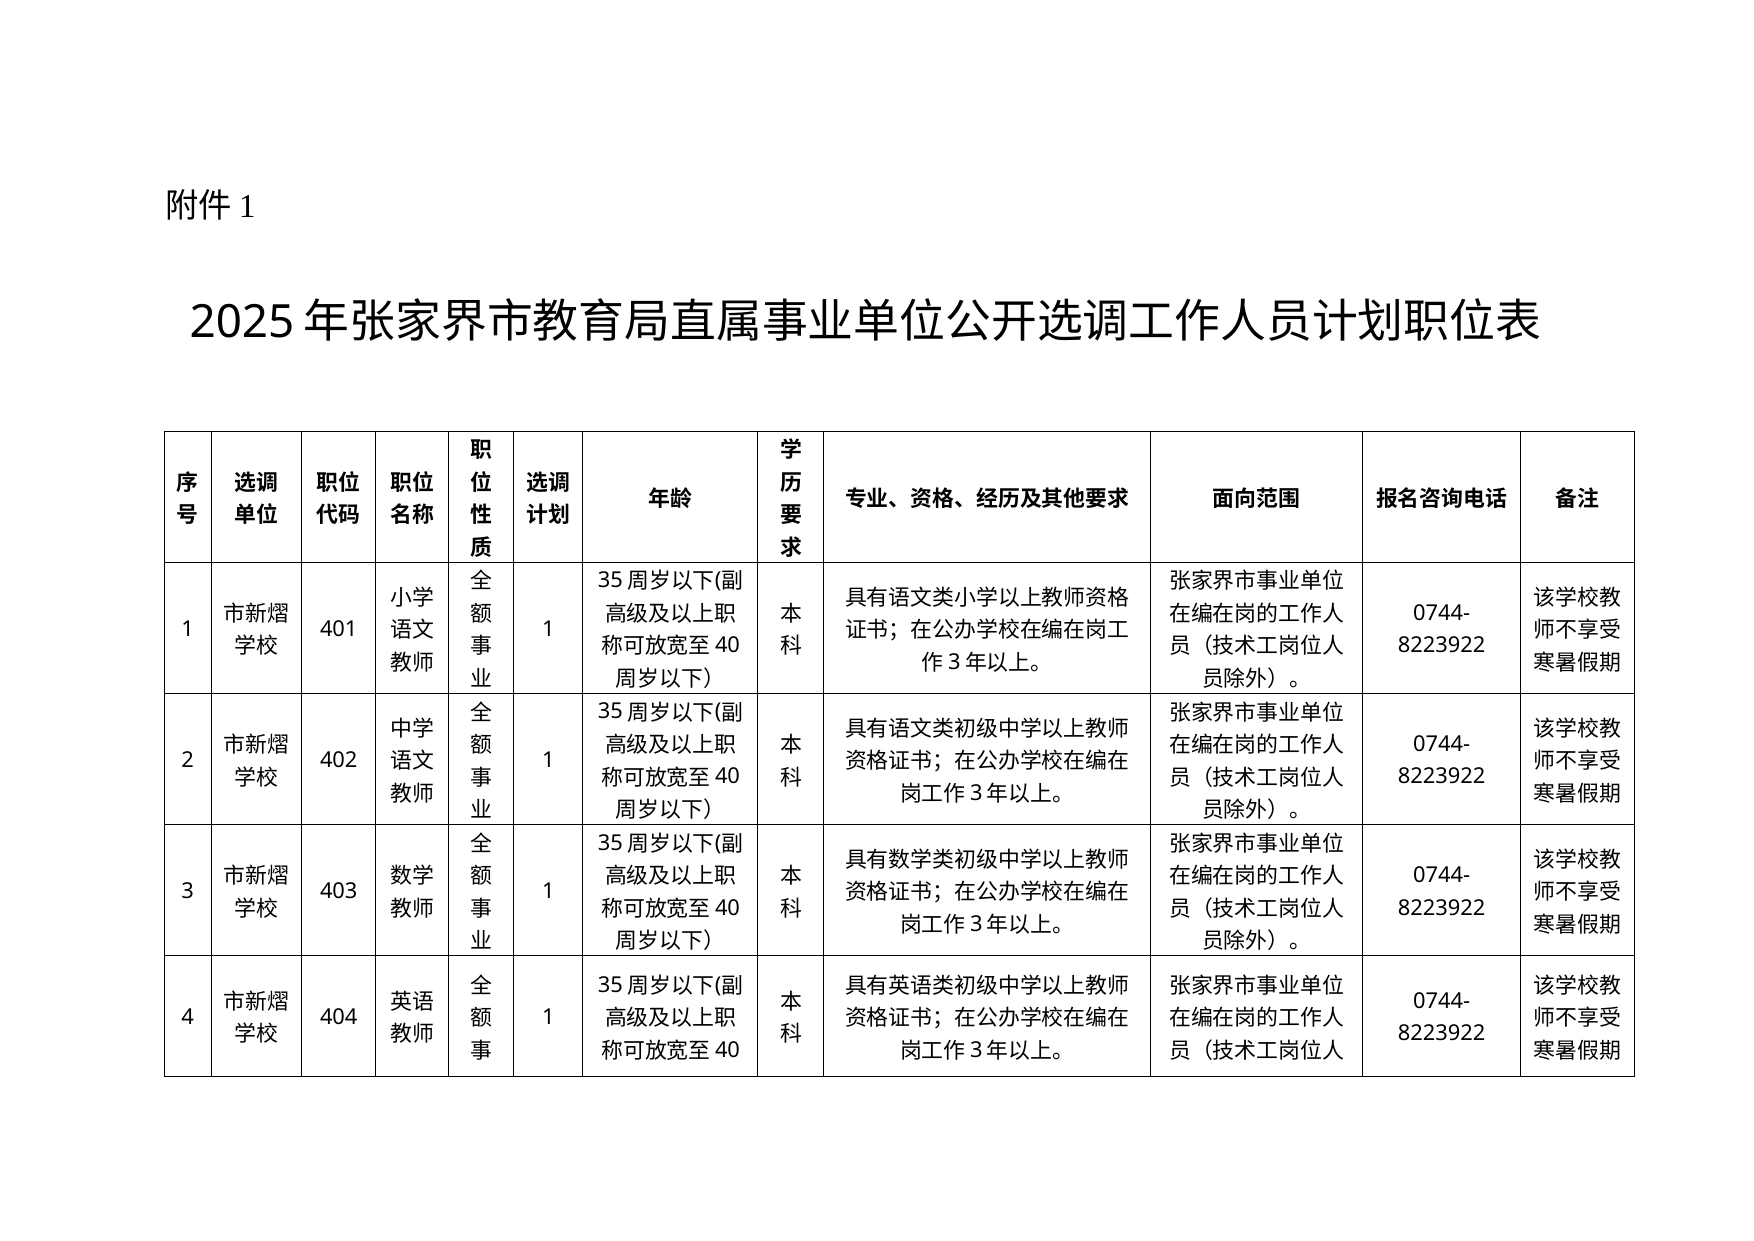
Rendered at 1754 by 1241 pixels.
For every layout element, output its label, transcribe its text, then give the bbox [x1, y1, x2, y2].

table_cell 1 [165, 563, 211, 693]
table_cell 1 [514, 956, 582, 1076]
table_cell 具有数学类初级中学以上教师资格证书；在公办学校在编在岗工作3年以上。 [824, 825, 1150, 955]
table_cell 张家界市事业单位在编在岗的工作人员（技术工岗位人员除外）。 [1151, 825, 1362, 955]
table_header 选调计划 [514, 432, 582, 562]
table_cell 市新熠学校 [212, 956, 301, 1076]
table_cell 张家界市事业单位在编在岗的工作人员（技术工岗位人员除外）。 [1151, 956, 1362, 1076]
table_cell 35周岁以下(副高级及以上职称可放宽至40周岁以下） [583, 694, 757, 824]
table_cell 1 [514, 563, 582, 693]
table_cell 具有语文类初级中学以上教师资格证书；在公办学校在编在岗工作3年以上。 [824, 694, 1150, 824]
table_cell 本科 [758, 563, 823, 693]
table_cell 3 [165, 825, 211, 955]
table_cell 张家界市事业单位在编在岗的工作人员（技术工岗位人员除外）。 [1151, 563, 1362, 693]
table_cell 全额事业 [449, 956, 513, 1076]
table_header 职位代码 [302, 432, 375, 562]
table_cell 英语教师 [376, 956, 448, 1076]
table_cell 具有英语类初级中学以上教师资格证书；在公办学校在编在岗工作3年以上。 [824, 956, 1150, 1076]
table_cell 4 [165, 956, 211, 1076]
table_cell 该学校教师不享受寒暑假期 [1521, 563, 1634, 693]
table_header 专业、资格、经历及其他要求 [824, 432, 1150, 562]
table_cell 该学校教师不享受寒暑假期 [1521, 825, 1634, 955]
table_cell 本科 [758, 694, 823, 824]
text 2025年张家界市教育局直属事业单位公开选调工作人员计划职位表 [165, 268, 1565, 366]
table_header 备注 [1521, 432, 1634, 562]
table_cell 全额事业 [449, 563, 513, 693]
table_header 年龄 [583, 432, 757, 562]
table_cell 具有语文类小学以上教师资格证书；在公办学校在编在岗工作3年以上。 [824, 563, 1150, 693]
table_cell 0744-8223922 [1363, 694, 1520, 824]
text 附件1 [165, 171, 1565, 236]
table_header 职位名称 [376, 432, 448, 562]
table_cell 35周岁以下(副高级及以上职称可放宽至40周岁以下） [583, 956, 757, 1076]
table_cell 0744-8223922 [1363, 563, 1520, 693]
table_header 面向范围 [1151, 432, 1362, 562]
table_cell 小学语文教师 [376, 563, 448, 693]
table_cell 402 [302, 694, 375, 824]
table_cell 404 [302, 956, 375, 1076]
table_cell 中学语文教师 [376, 694, 448, 824]
table_cell 401 [302, 563, 375, 693]
table_cell 张家界市事业单位在编在岗的工作人员（技术工岗位人员除外）。 [1151, 694, 1362, 824]
table_cell 35周岁以下(副高级及以上职称可放宽至40周岁以下） [583, 825, 757, 955]
table_cell 市新熠学校 [212, 694, 301, 824]
table_cell 1 [514, 825, 582, 955]
table_cell 该学校教师不享受寒暑假期 [1521, 956, 1634, 1076]
table_cell 数学教师 [376, 825, 448, 955]
table_header 报名咨询电话 [1363, 432, 1520, 562]
table_cell 2 [165, 694, 211, 824]
table_cell 该学校教师不享受寒暑假期 [1521, 694, 1634, 824]
table_cell 1 [514, 694, 582, 824]
table_header 选调 单位 [212, 432, 301, 562]
table_header 学历要求 [758, 432, 823, 562]
table_cell 市新熠学校 [212, 563, 301, 693]
table_cell 403 [302, 825, 375, 955]
table_cell 0744-8223922 [1363, 825, 1520, 955]
table_cell 0744-8223922 [1363, 956, 1520, 1076]
table_cell 市新熠学校 [212, 825, 301, 955]
table_cell 全额事业 [449, 694, 513, 824]
table_cell 本科 [758, 956, 823, 1076]
table_cell 全额事业 [449, 825, 513, 955]
table_header 序号 [165, 432, 211, 562]
table_cell 本科 [758, 825, 823, 955]
table_header 职位性质 [449, 432, 513, 562]
table_cell 35周岁以下(副高级及以上职称可放宽至40周岁以下） [583, 563, 757, 693]
